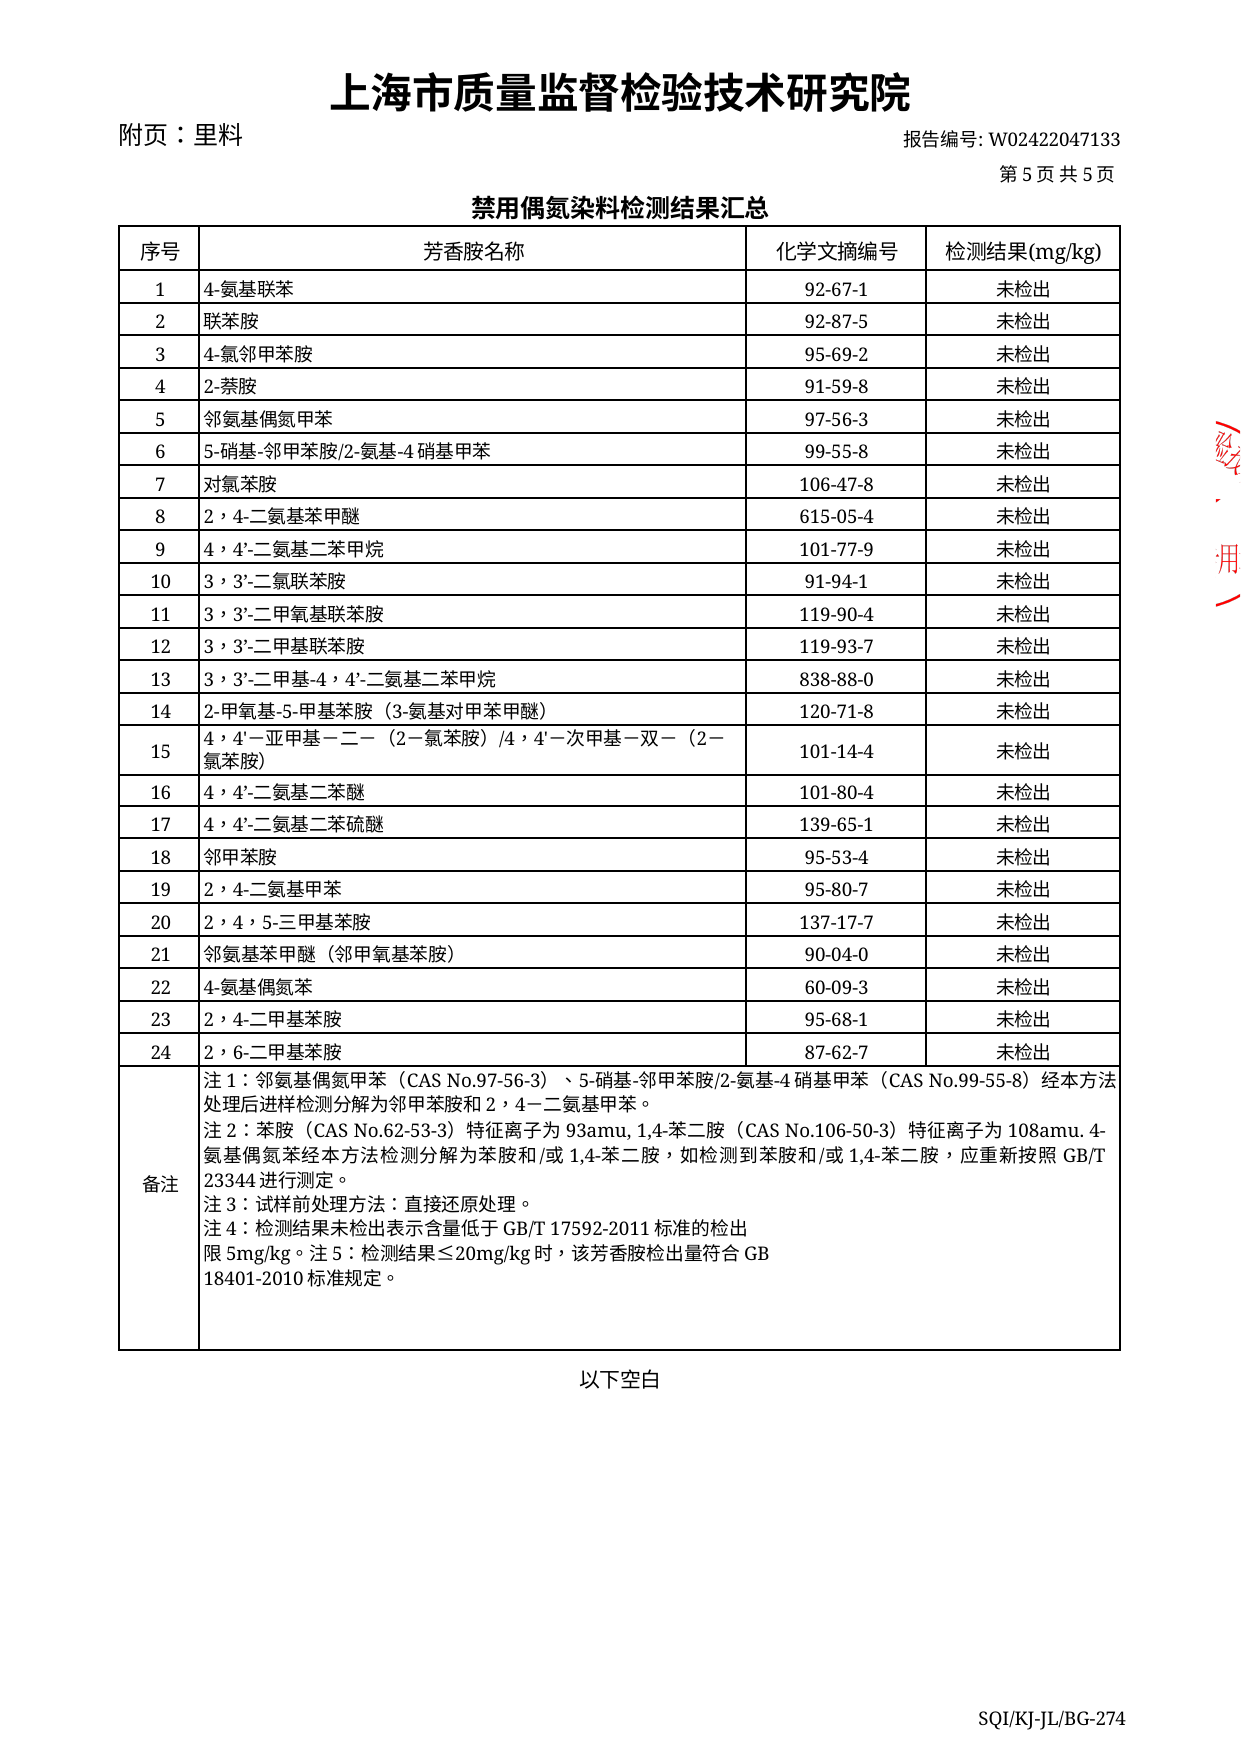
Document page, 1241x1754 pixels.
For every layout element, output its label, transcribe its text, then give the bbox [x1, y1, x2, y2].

table_cell 3 [120, 336, 198, 367]
table_cell 2，4-二氨基苯甲醚 [200, 499, 745, 529]
table_cell 3，3’-二甲氧基联苯胺 [200, 596, 745, 627]
table_cell 4 [120, 369, 198, 399]
table_cell 未检出 [927, 401, 1119, 432]
table_cell 未检出 [927, 434, 1119, 464]
table_cell 95-80-7 [747, 872, 925, 902]
table_cell 未检出 [927, 694, 1119, 724]
table_cell 2-萘胺 [200, 369, 745, 399]
table_cell 838-88-0 [747, 661, 925, 692]
table_cell 未检出 [927, 726, 1119, 773]
table_cell 4，4’-二氨基二苯硫醚 [200, 807, 745, 837]
table_cell 4，4’-二氨基二苯醚 [200, 776, 745, 805]
table_cell 19 [120, 872, 198, 902]
table_cell 未检出 [927, 807, 1119, 837]
table_cell 24 [120, 1034, 198, 1065]
table_cell 5 [120, 401, 198, 432]
table_cell 99-55-8 [747, 434, 925, 464]
table_cell 87-62-7 [747, 1034, 925, 1065]
table_cell 6 [120, 434, 198, 464]
table_cell 未检出 [927, 564, 1119, 594]
table_cell 联苯胺 [200, 304, 745, 334]
table_cell 137-17-7 [747, 904, 925, 935]
table_header 检测结果(mg/kg) [927, 227, 1119, 269]
table_cell 11 [120, 596, 198, 627]
table_cell 2 [120, 304, 198, 334]
table_cell 2，6-二甲基苯胺 [200, 1034, 745, 1065]
table_cell 未检出 [927, 499, 1119, 529]
table_cell 95-69-2 [747, 336, 925, 367]
text 附页：里料 报告编号: W02422047133 [62, 121, 1177, 152]
table_cell 92-87-5 [747, 304, 925, 334]
table_cell 4，4’-二氨基二苯甲烷 [200, 531, 745, 562]
table_cell 未检出 [927, 629, 1119, 659]
subtitle 上海市质量监督检验技术研究院 [62, 56, 1178, 121]
table_cell 邻氨基苯甲醚（邻甲氧基苯胺） [200, 937, 745, 967]
table_cell 未检出 [927, 596, 1119, 627]
table_cell 未检出 [927, 304, 1119, 334]
table_cell 邻甲苯胺 [200, 839, 745, 870]
table_header 序号 [120, 227, 198, 269]
table_cell 备注 [120, 1067, 198, 1348]
table_cell 92-67-1 [747, 271, 925, 302]
table_header 芳香胺名称 [200, 227, 745, 269]
table_cell 90-04-0 [747, 937, 925, 967]
table_cell 13 [120, 661, 198, 692]
table_cell 23 [120, 1002, 198, 1032]
table_cell 2-甲氧基-5-甲基苯胺（3-氨基对甲苯甲醚） [200, 694, 745, 724]
table_cell 120-71-8 [747, 694, 925, 724]
table_cell 12 [120, 629, 198, 659]
table_cell 注1：邻氨基偶氮甲苯（CAS No.97-56-3）、5-硝基-邻甲苯胺/2-氨基-4硝基甲苯（CAS No.99-55-8）经本方法处理后进样检测分解为邻甲苯胺和2，4－二氨基甲苯。 注2：苯胺（CAS No.62-53-3）特征离子为93amu, 1,4-苯二胺（CAS No.106-50-3）特征离子为108amu. 4-氨基偶氮苯经本方法检测分解为苯胺和/或1,4-苯二胺，如检测到苯胺和/或1,4-苯二胺，应重新按照GB/T 23344进行测定。 注3：试样前处理方法：直接还原处理。 注4：检测结果未检出表示含量低于GB/T 17592-2011标准的检出限5mg/kg。注5：检测结果≤20mg/kg时，该芳香胺检出量符合GB 18401-2010标准规定。 [200, 1067, 1119, 1348]
table_cell 2，4-二甲基苯胺 [200, 1002, 745, 1032]
table_cell 未检出 [927, 904, 1119, 935]
table_cell 未检出 [927, 661, 1119, 692]
table_cell 119-90-4 [747, 596, 925, 627]
table_cell 95-68-1 [747, 1002, 925, 1032]
table_cell 2，4，5-三甲基苯胺 [200, 904, 745, 935]
table_cell 18 [120, 839, 198, 870]
table_cell 3，3’-二甲基-4，4’-二氨基二苯甲烷 [200, 661, 745, 692]
table_cell 未检出 [927, 937, 1119, 967]
table_cell 101-14-4 [747, 726, 925, 773]
table_cell 未检出 [927, 1002, 1119, 1032]
table_cell 未检出 [927, 531, 1119, 562]
table_cell 101-77-9 [747, 531, 925, 562]
table_cell 2，4-二氨基甲苯 [200, 872, 745, 902]
text 以下空白 [62, 1366, 1178, 1394]
table_cell 20 [120, 904, 198, 935]
table_cell 60-09-3 [747, 969, 925, 1000]
table_cell 4-氨基联苯 [200, 271, 745, 302]
table_cell 7 [120, 466, 198, 497]
table_cell 91-94-1 [747, 564, 925, 594]
table_cell 14 [120, 694, 198, 724]
table_cell 1 [120, 271, 198, 302]
table_cell 3，3’-二甲基联苯胺 [200, 629, 745, 659]
table_cell 101-80-4 [747, 776, 925, 805]
table_cell 未检出 [927, 336, 1119, 367]
table_cell 9 [120, 531, 198, 562]
table_cell 97-56-3 [747, 401, 925, 432]
subtitle 禁用偶氮染料检测结果汇总 [62, 187, 1178, 225]
table_cell 10 [120, 564, 198, 594]
text SQI/KJ-JL/BG-274 [62, 1706, 1126, 1731]
table_cell 5-硝基-邻甲苯胺/2-氨基-4硝基甲苯 [200, 434, 745, 464]
table_cell 95-53-4 [747, 839, 925, 870]
table_cell 未检出 [927, 271, 1119, 302]
table_cell 17 [120, 807, 198, 837]
table_cell 4-氨基偶氮苯 [200, 969, 745, 1000]
table_cell 615-05-4 [747, 499, 925, 529]
text 第5页 共5页 [62, 161, 1116, 187]
table_cell 15 [120, 726, 198, 773]
table_cell 3，3’-二氯联苯胺 [200, 564, 745, 594]
picture [1215, 416, 1241, 612]
table_cell 106-47-8 [747, 466, 925, 497]
table_cell 对氯苯胺 [200, 466, 745, 497]
table_cell 未检出 [927, 1034, 1119, 1065]
table_cell 未检出 [927, 776, 1119, 805]
table_cell 4-氯邻甲苯胺 [200, 336, 745, 367]
table_cell 16 [120, 776, 198, 805]
table_cell 未检出 [927, 839, 1119, 870]
table_cell 未检出 [927, 369, 1119, 399]
table_cell 8 [120, 499, 198, 529]
table_cell 22 [120, 969, 198, 1000]
table_cell 21 [120, 937, 198, 967]
table_cell 119-93-7 [747, 629, 925, 659]
table_cell 4，4'－亚甲基－二－（2－氯苯胺）/4，4'－次甲基－双－（2－氯苯胺） [200, 726, 745, 773]
table_cell 未检出 [927, 872, 1119, 902]
table_header 化学文摘编号 [747, 227, 925, 269]
table_cell 未检出 [927, 466, 1119, 497]
table_cell 139-65-1 [747, 807, 925, 837]
table_cell 91-59-8 [747, 369, 925, 399]
table_cell 邻氨基偶氮甲苯 [200, 401, 745, 432]
table_cell 未检出 [927, 969, 1119, 1000]
